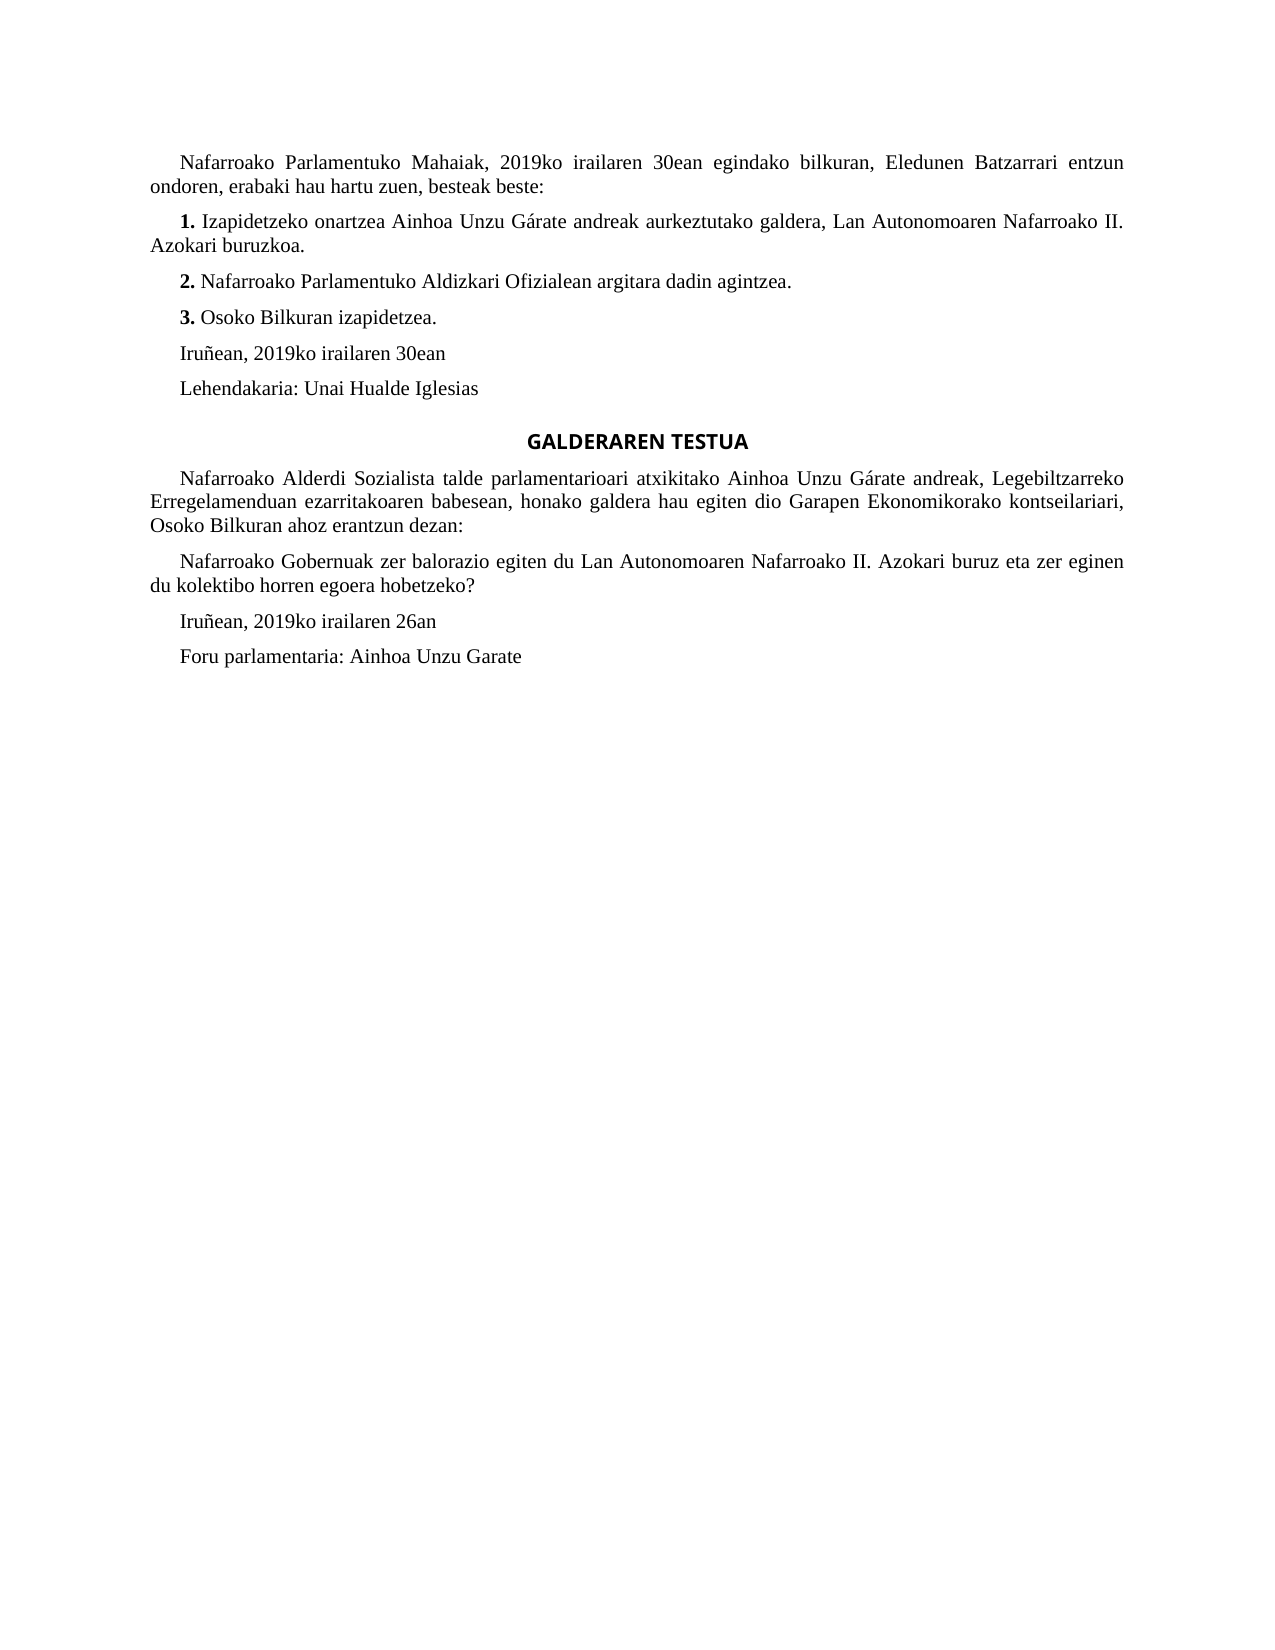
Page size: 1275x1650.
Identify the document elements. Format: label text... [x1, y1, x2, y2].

text 3. Osoko Bilkuran izapidetzea. [150, 305, 1125, 329]
text Iruñean, 2019ko irailaren 26an [150, 609, 1125, 633]
text Nafarroako Parlamentuko Mahaiak, 2019ko irailaren 30ean egindako bilkuran, Eledunen Batzarrari entzun ondoren, erabaki hau hartu zuen, besteak beste: [150, 150, 1125, 198]
text 1. Izapidetzeko onartzea Ainhoa Unzu Gárate andreak aurkeztutako galdera, Lan Autonomoaren Nafarroako II. Azokari buruzkoa. [150, 210, 1125, 258]
text 2. Nafarroako Parlamentuko Aldizkari Ofizialean argitara dadin agintzea. [150, 269, 1125, 293]
text Nafarroako Gobernuak zer balorazio egiten du Lan Autonomoaren Nafarroako II. Azokari buruz eta zer eginen du kolektibo horren egoera hobetzeko? [150, 549, 1125, 597]
text GALDERAREN TESTUA [150, 430, 1125, 454]
text Nafarroako Alderdi Sozialista talde parlamentarioari atxikitako Ainhoa Unzu Gárate andreak, Legebiltzarreko Erregelamenduan ezarritakoaren babesean, honako galdera hau egiten dio Garapen Ekonomikorako kontseilariari, Osoko Bilkuran ahoz erantzun dezan: [150, 466, 1125, 538]
text Foru parlamentaria: Ainhoa Unzu Garate [150, 645, 1125, 669]
text Lehendakaria: Unai Hualde Iglesias [150, 377, 1125, 401]
text Iruñean, 2019ko irailaren 30ean [150, 341, 1125, 365]
